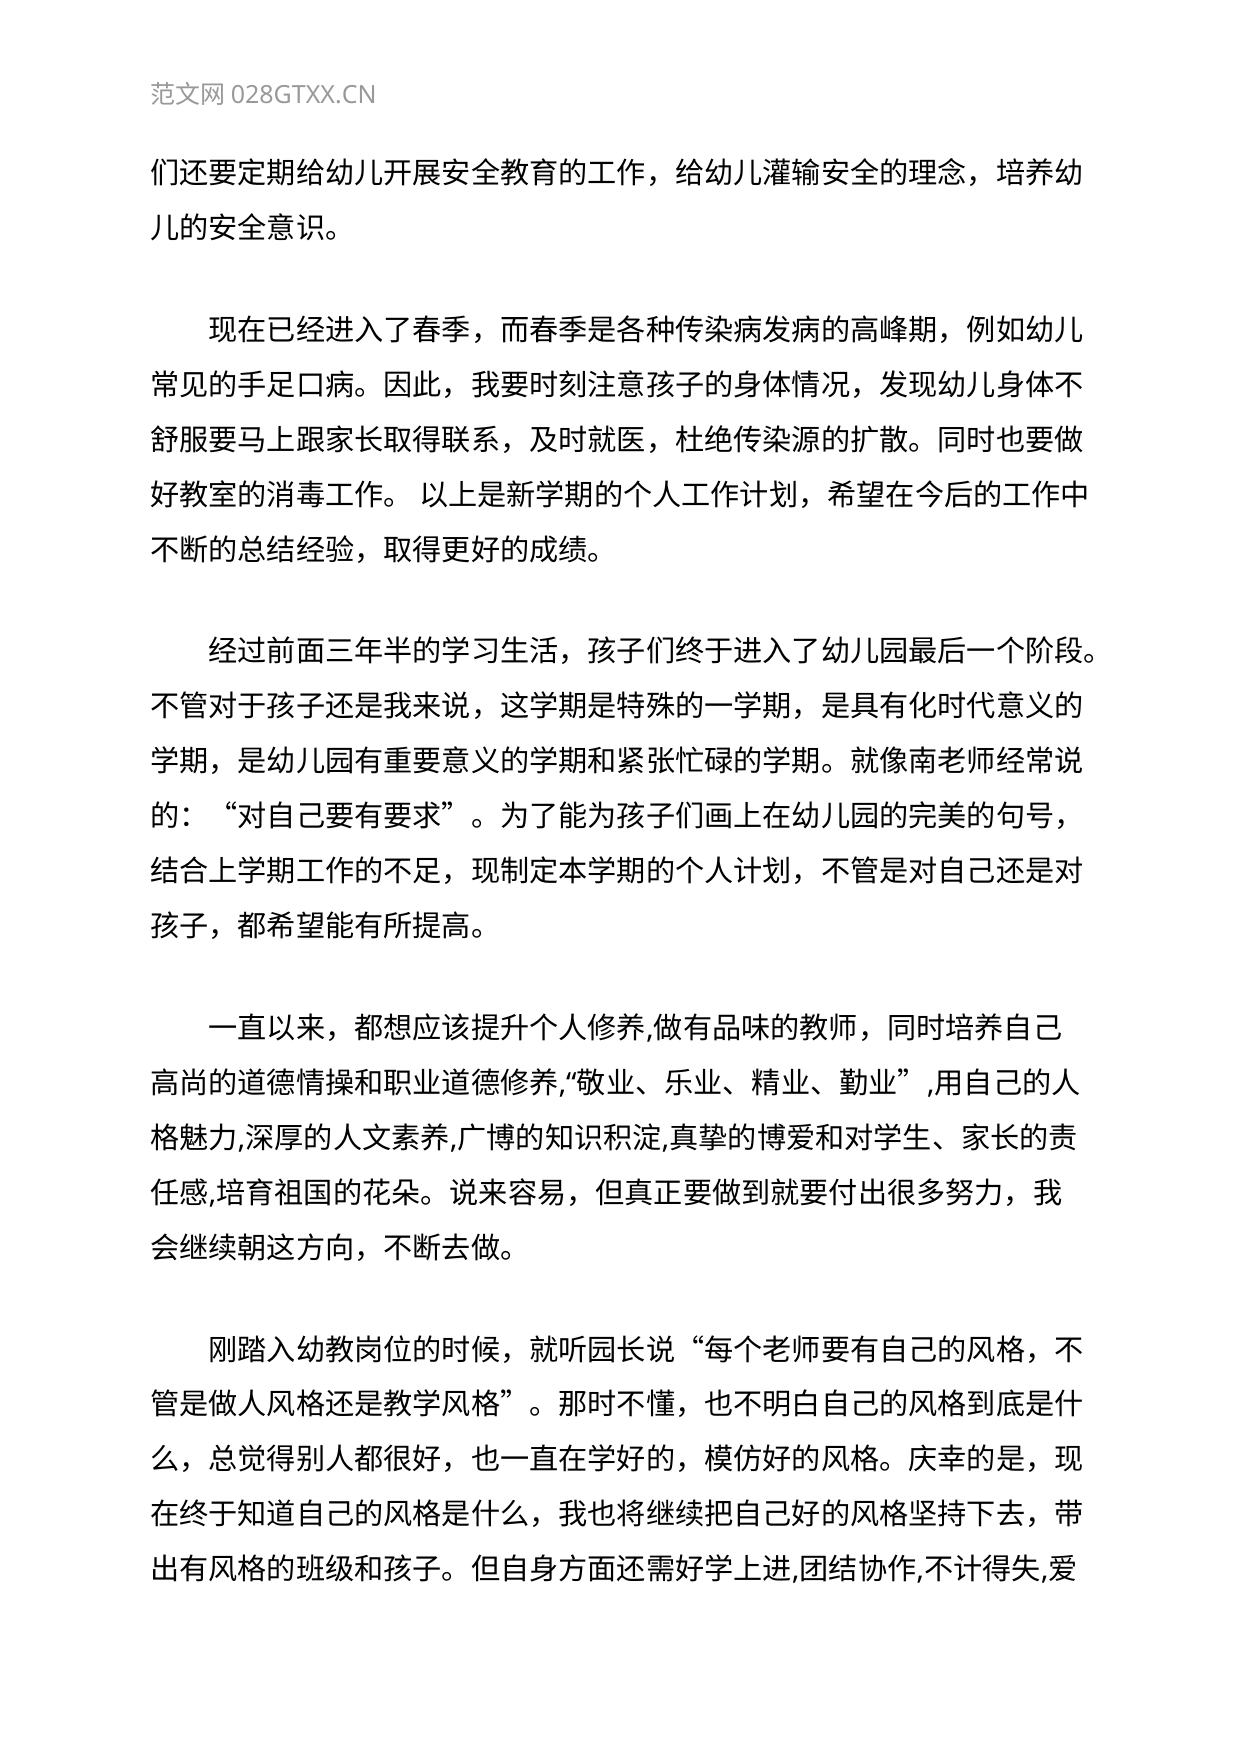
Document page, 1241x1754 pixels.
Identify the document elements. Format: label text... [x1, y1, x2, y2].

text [150, 150, 1090, 247]
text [150, 1326, 1090, 1588]
text 一直以来，都想应该提升个人修养,做有品味的教师，同时培养自己高尚的道德情操和职业道德修养,“敬业、乐业、精业、勤业”,用自己的人格魅力,深厚的人文素养,广博的知识积淀,真挚的博爱和对学生、家长的责任感,培育祖国的花朵。说来容易，但真正要做到就要付出很多努力，我会继续朝这方向，不断去做。 [150, 1004, 1090, 1267]
text 现在已经进入了春季，而春季是各种传染病发病的高峰期，例如幼儿常见的手足口病。因此，我要时刻注意孩子的身体情况，发现幼儿身体不舒服要马上跟家长取得联系，及时就医，杜绝传染源的扩散。同时也要做好教室的消毒工作。 以上是新学期的个人工作计划，希望在今后的工作中不断的总结经验，取得更好的成绩。 [150, 307, 1090, 568]
text 经过前面三年半的学习生活，孩子们终于进入了幼儿园最后一个阶段。不管对于孩子还是我来说，这学期是特殊的一学期，是具有化时代意义的学期，是幼儿园有重要意义的学期和紧张忙碌的学期。就像南老师经常说的：“对自己要有要求”。为了能为孩子们画上在幼儿园的完美的句号，结合上学期工作的不足，现制定本学期的个人计划，不管是对自己还是对孩子，都希望能有所提高。 [150, 628, 1090, 945]
